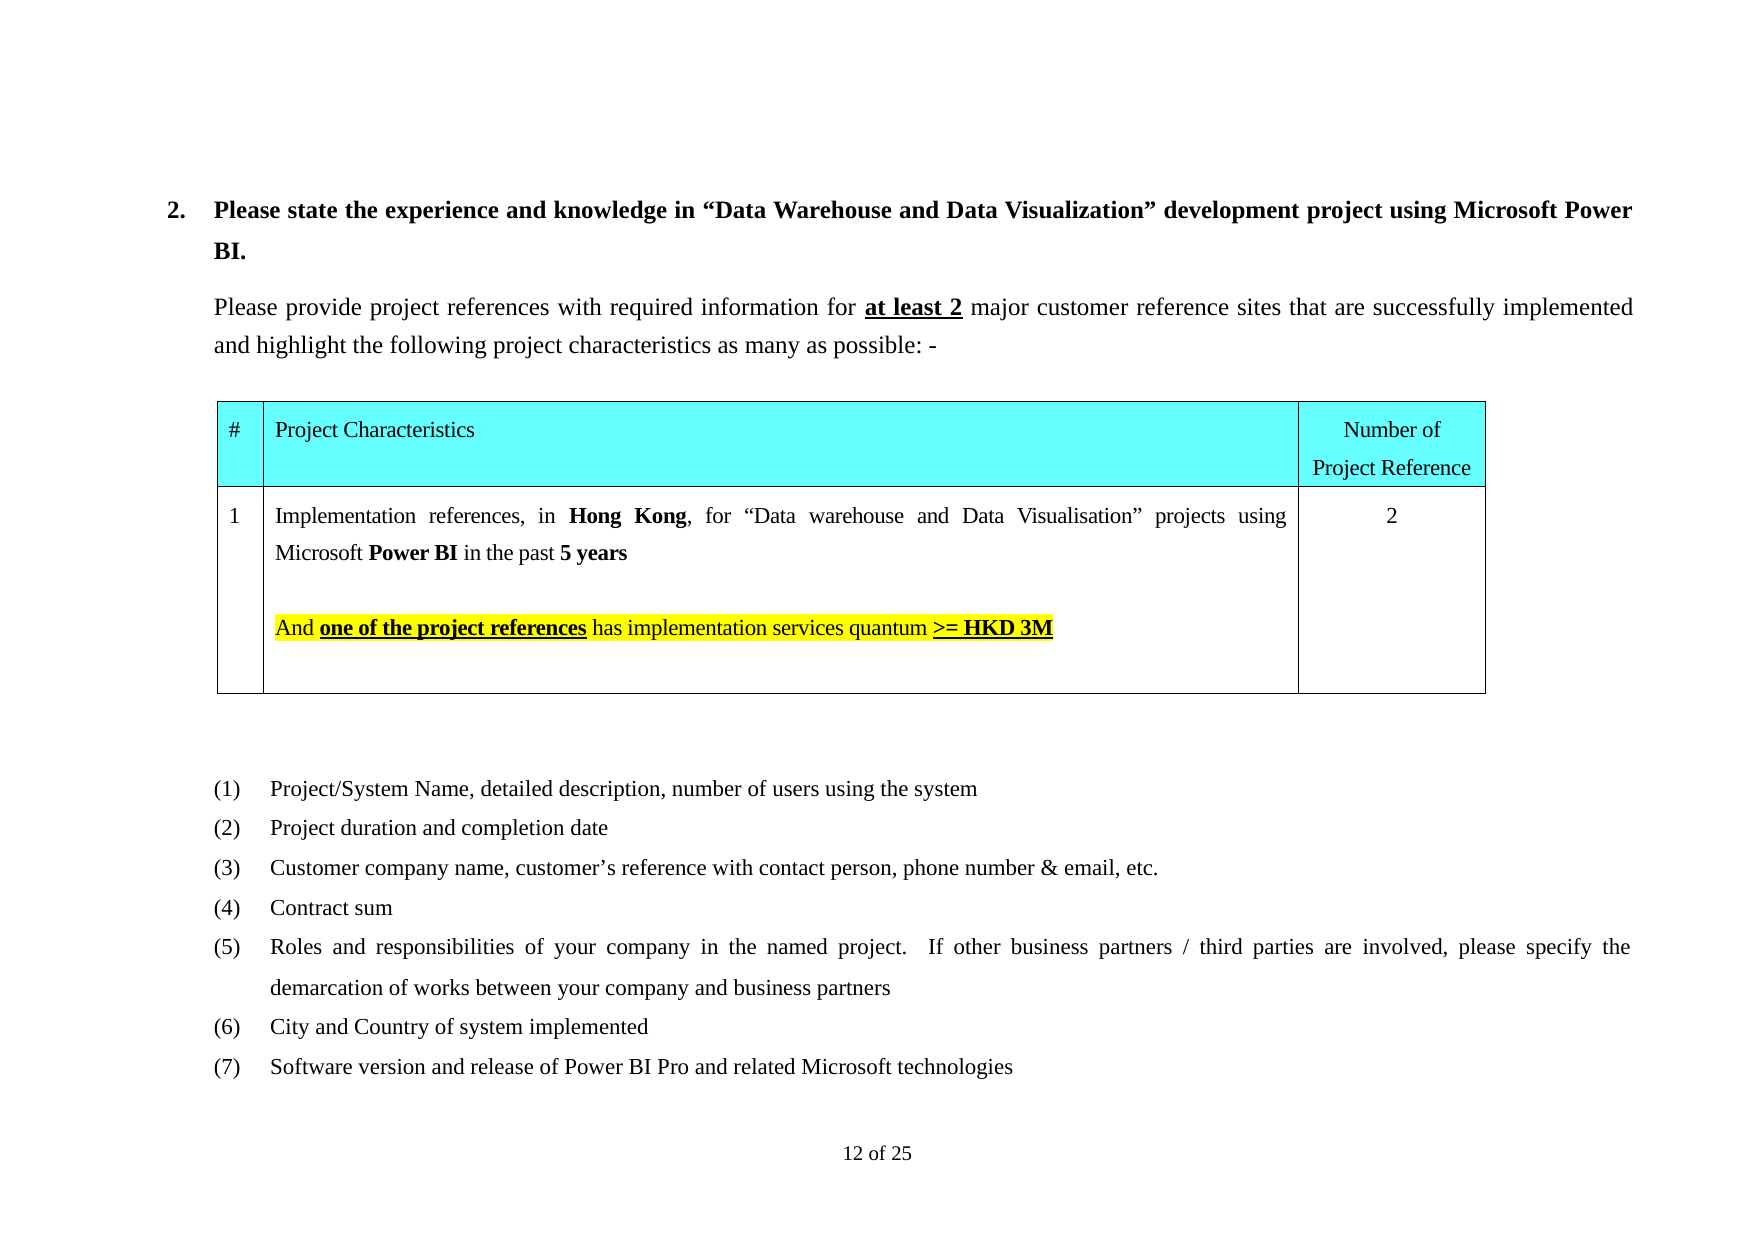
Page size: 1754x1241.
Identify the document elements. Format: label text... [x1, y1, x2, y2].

list Customer company name, customer’s reference with contact person, phone number & email, etc. [214, 848, 1634, 886]
list Please state the experience and knowledge in “Data Warehouse and Data Visualization” development project using Microsoft Power BI. [167, 191, 1634, 269]
list City and Country of system implemented [214, 1008, 1634, 1045]
table_header Project Characteristics [264, 402, 1298, 486]
list Project duration and completion date [214, 809, 1634, 846]
text Please provide project references with required information for at least 2 major customer reference sites that are successfully implemented and highlight the following project characteristics as many as possible: - [214, 288, 1634, 363]
list Roles and responsibilities of your company in the named project. If other business partners / third parties are involved, please specify the demarcation of works between your company and business partners [214, 928, 1634, 1006]
table_header # [218, 402, 263, 486]
list Project/System Name, detailed description, number of users using the system [214, 769, 1634, 807]
list Contract sum [214, 888, 1634, 926]
table_cell Implementation references, in Hong Kong, for “Data warehouse and Data Visualisation” projects using Microsoft Power BI in the past 5 years And one of the project references has implementation services quantum >= HKD 3M [264, 487, 1298, 693]
list Software version and release of Power BI Pro and related Microsoft technologies [214, 1047, 1634, 1085]
table_header Number of Project Reference [1299, 402, 1485, 486]
table_cell 1 [218, 487, 263, 693]
table_cell 2 [1299, 487, 1485, 693]
